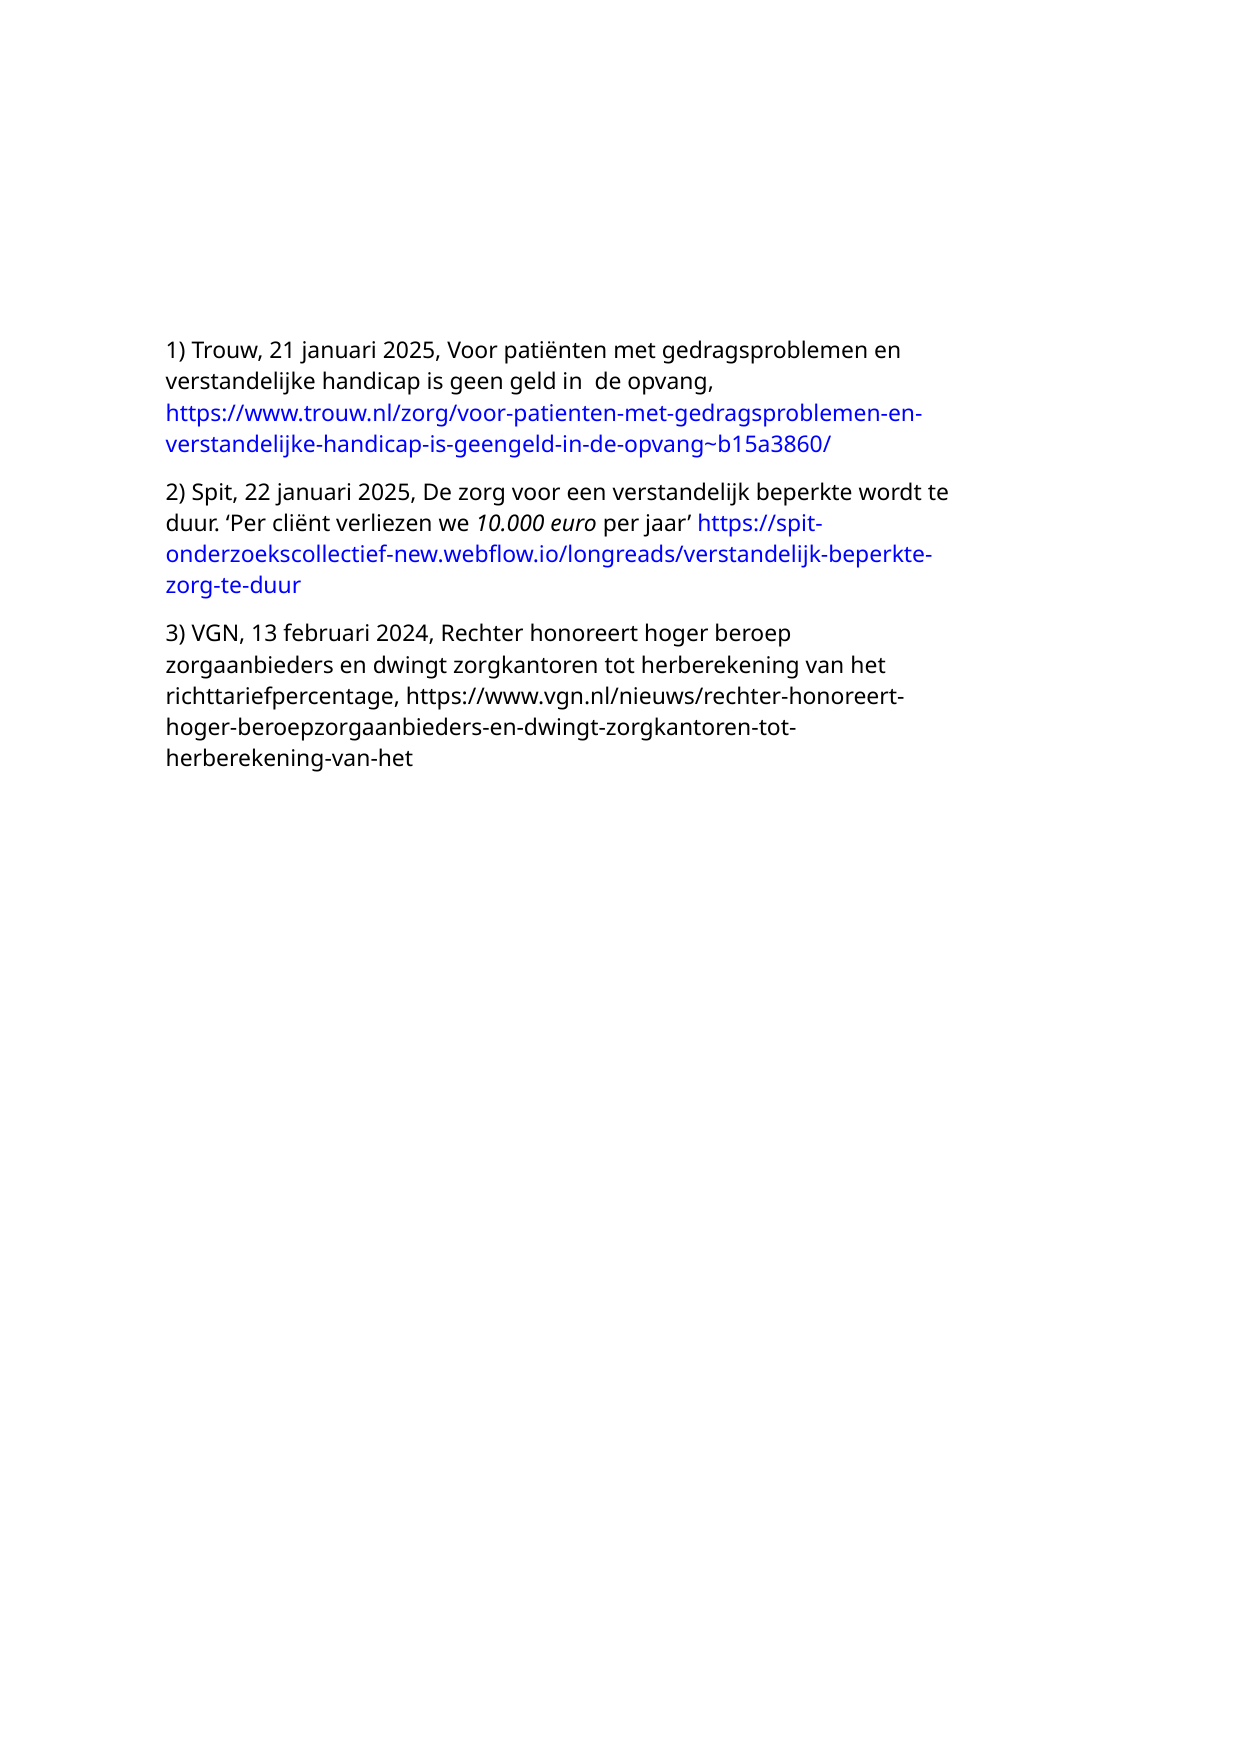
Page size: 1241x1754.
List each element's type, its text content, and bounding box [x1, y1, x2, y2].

text 2) Spit, 22 januari 2025, De zorg voor een verstandelijk beperkte wordt te duur. ‘Per cliënt verliezen we 10.000 euro per jaar’ https://spit-onderzoekscollectief-new.webflow.io/longreads/verstandelijk-beperkte-zorg-te-duur [165, 476, 950, 601]
text 3) VGN, 13 februari 2024, Rechter honoreert hoger beroep zorgaanbieders en dwingt zorgkantoren tot herberekening van het richttariefpercentage, https://www.vgn.nl/nieuws/rechter-honoreert-hoger-beroepzorgaanbieders-en-dwingt-zorgkantoren-tot-herberekening-van-het [165, 617, 950, 773]
text 1) Trouw, 21 januari 2025, Voor patiënten met gedragsproblemen en verstandelijke handicap is geen geld in de opvang, https://www.trouw.nl/zorg/voor-patienten-met-gedragsproblemen-en-verstandelijke-handicap-is-geengeld-in-de-opvang~b15a3860/ [165, 334, 950, 459]
